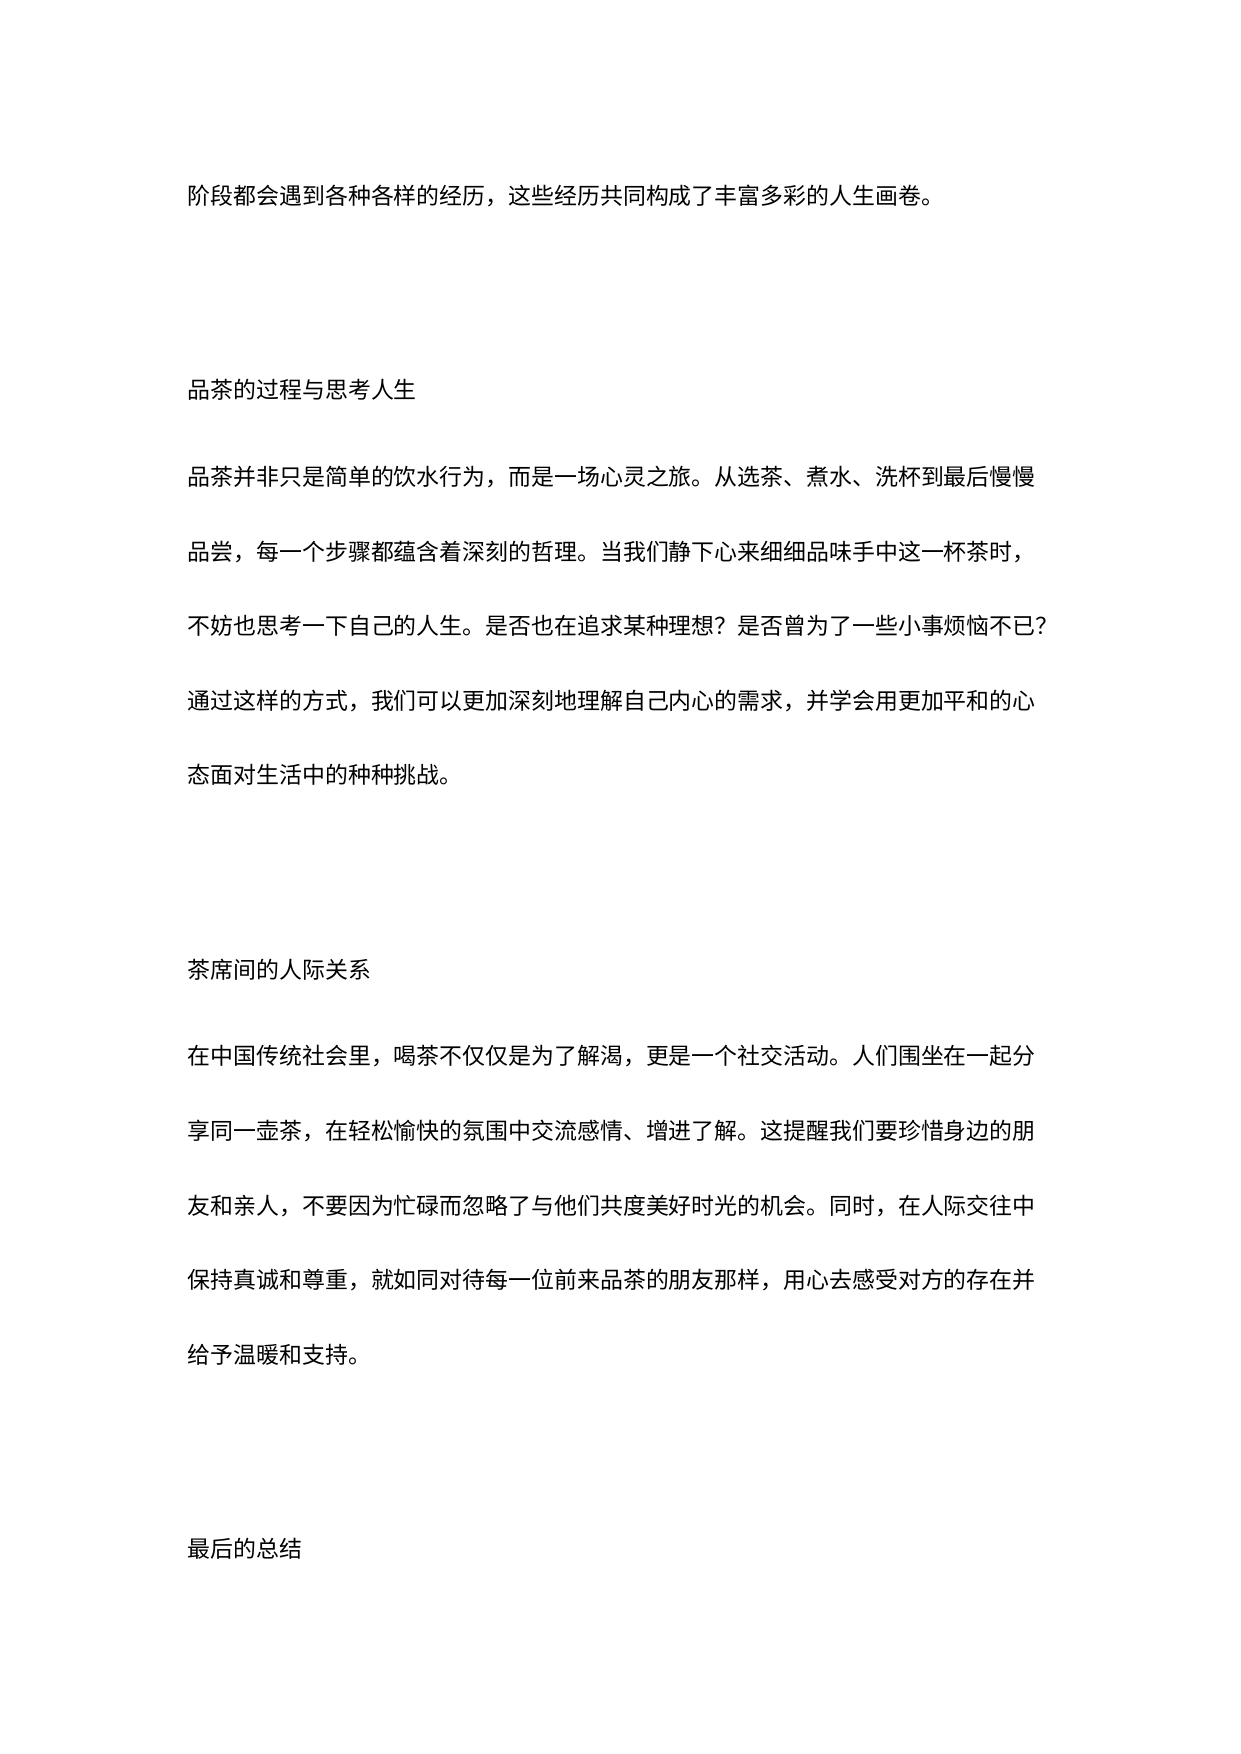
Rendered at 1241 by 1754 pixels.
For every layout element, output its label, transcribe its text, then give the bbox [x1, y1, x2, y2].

text 品茶的过程与思考人生 [187, 356, 1053, 421]
text 茶席间的人际关系 [187, 936, 1053, 1001]
text 在中国传统社会里，喝茶不仅仅是为了解渴，更是一个社交活动。人们围坐在一起分享同一壶茶，在轻松愉快的氛围中交流感情、增进了解。这提醒我们要珍惜身边的朋友和亲人，不要因为忙碌而忽略了与他们共度美好时光的机会。同时，在人际交往中保持真诚和尊重，就如同对待每一位前来品茶的朋友那样，用心去感受对方的存在并给予温暖和支持。 [187, 1022, 1053, 1386]
text 品茶并非只是简单的饮水行为，而是一场心灵之旅。从选茶、煮水、洗杯到最后慢慢品尝，每一个步骤都蕴含着深刻的哲理。当我们静下心来细细品味手中这一杯茶时，不妨也思考一下自己的人生。是否也在追求某种理想？是否曾为了一些小事烦恼不已？通过这样的方式，我们可以更加深刻地理解自己内心的需求，并学会用更加平和的心态面对生活中的种种挑战。 [187, 443, 1053, 807]
text 最后的总结 [187, 1515, 1053, 1580]
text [187, 162, 1053, 227]
